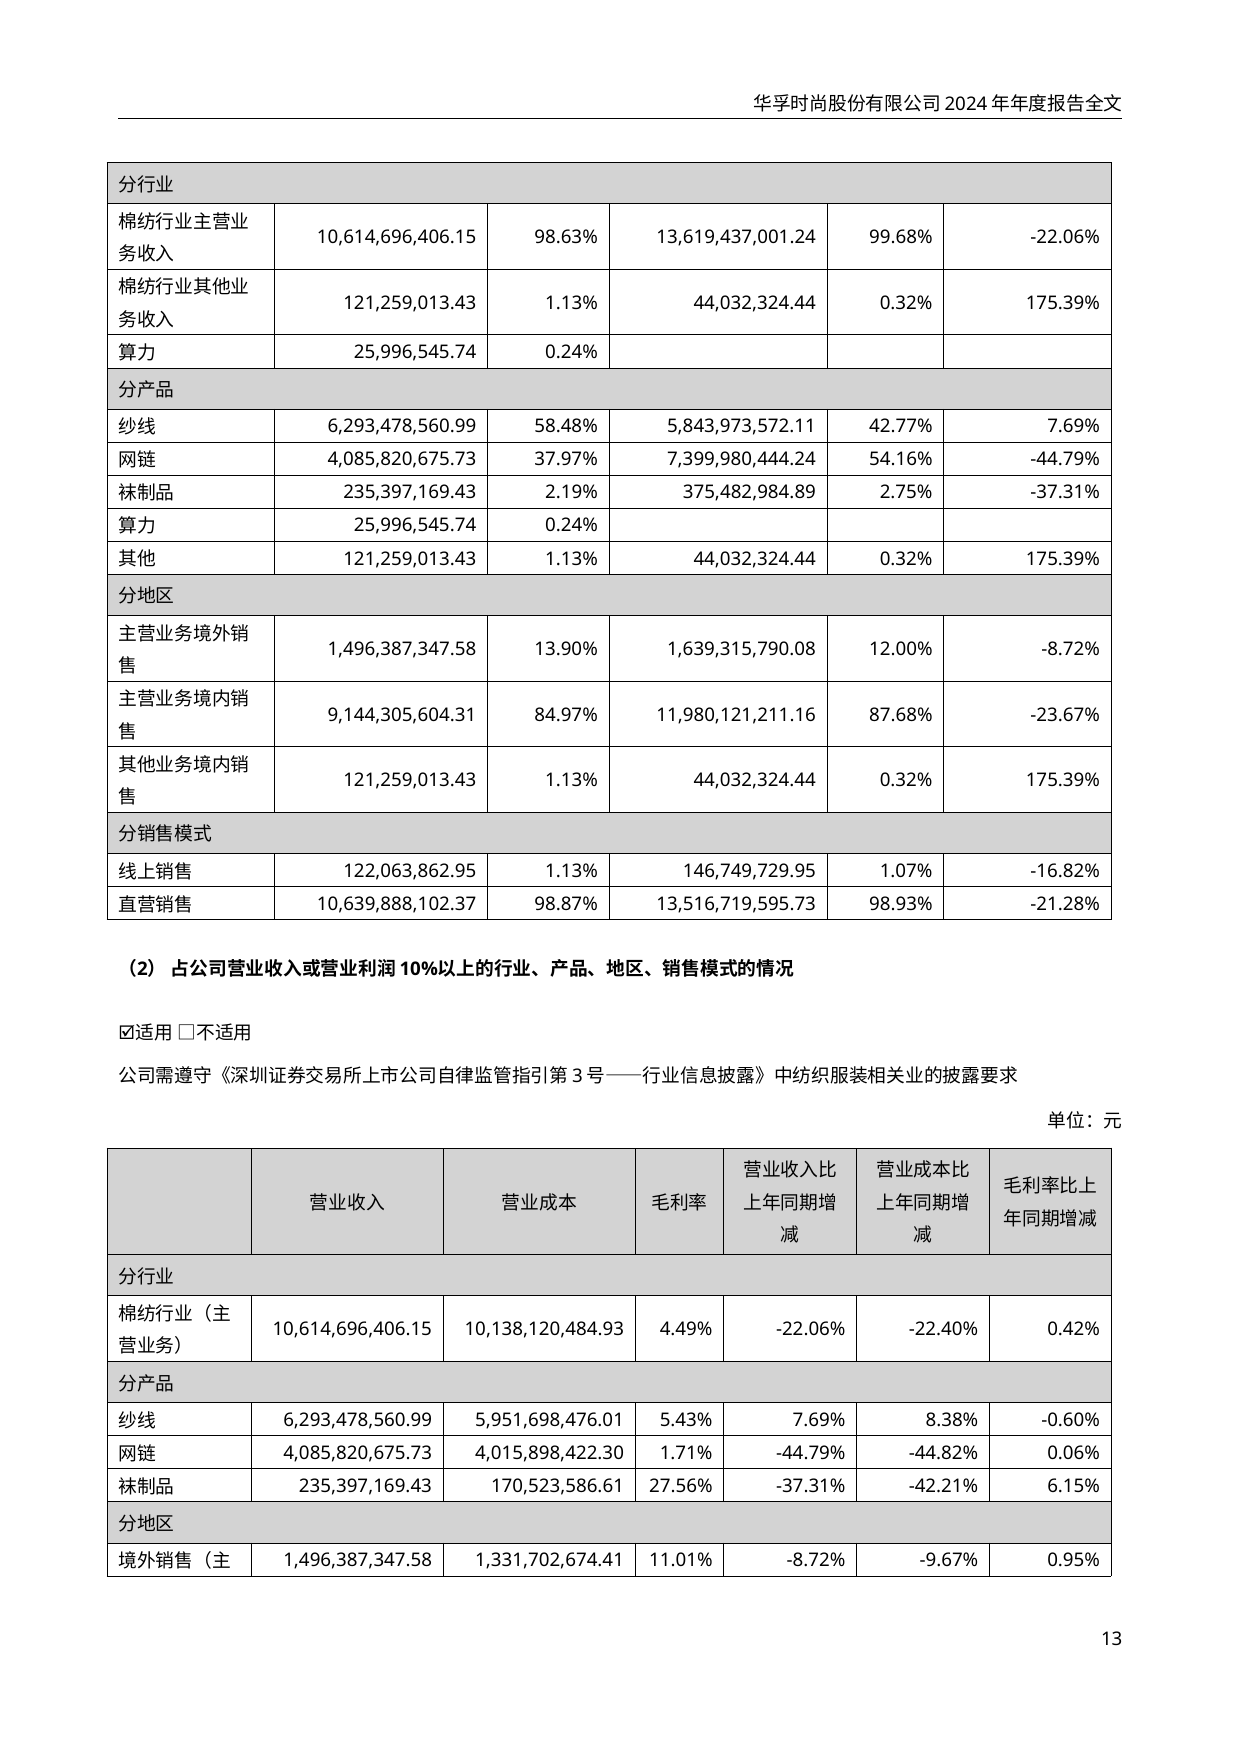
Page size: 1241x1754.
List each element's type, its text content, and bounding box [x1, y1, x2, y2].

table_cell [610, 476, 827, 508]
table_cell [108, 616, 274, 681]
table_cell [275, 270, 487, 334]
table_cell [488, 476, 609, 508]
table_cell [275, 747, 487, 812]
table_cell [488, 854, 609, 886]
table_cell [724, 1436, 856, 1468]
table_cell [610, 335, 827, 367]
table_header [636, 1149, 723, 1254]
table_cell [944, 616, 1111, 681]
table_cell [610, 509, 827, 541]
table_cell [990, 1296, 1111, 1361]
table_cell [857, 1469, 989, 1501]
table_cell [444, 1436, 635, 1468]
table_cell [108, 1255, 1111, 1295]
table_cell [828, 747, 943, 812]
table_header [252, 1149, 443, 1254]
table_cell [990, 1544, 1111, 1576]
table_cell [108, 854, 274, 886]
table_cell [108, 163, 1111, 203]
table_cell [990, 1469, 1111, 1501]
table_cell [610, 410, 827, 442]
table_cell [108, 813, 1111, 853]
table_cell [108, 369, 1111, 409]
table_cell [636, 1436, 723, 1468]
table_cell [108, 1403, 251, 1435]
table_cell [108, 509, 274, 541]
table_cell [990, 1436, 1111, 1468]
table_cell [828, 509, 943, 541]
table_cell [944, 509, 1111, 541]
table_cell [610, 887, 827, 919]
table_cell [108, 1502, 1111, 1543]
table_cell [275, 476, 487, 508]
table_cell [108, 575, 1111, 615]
text 单位：元 [118, 1103, 1122, 1135]
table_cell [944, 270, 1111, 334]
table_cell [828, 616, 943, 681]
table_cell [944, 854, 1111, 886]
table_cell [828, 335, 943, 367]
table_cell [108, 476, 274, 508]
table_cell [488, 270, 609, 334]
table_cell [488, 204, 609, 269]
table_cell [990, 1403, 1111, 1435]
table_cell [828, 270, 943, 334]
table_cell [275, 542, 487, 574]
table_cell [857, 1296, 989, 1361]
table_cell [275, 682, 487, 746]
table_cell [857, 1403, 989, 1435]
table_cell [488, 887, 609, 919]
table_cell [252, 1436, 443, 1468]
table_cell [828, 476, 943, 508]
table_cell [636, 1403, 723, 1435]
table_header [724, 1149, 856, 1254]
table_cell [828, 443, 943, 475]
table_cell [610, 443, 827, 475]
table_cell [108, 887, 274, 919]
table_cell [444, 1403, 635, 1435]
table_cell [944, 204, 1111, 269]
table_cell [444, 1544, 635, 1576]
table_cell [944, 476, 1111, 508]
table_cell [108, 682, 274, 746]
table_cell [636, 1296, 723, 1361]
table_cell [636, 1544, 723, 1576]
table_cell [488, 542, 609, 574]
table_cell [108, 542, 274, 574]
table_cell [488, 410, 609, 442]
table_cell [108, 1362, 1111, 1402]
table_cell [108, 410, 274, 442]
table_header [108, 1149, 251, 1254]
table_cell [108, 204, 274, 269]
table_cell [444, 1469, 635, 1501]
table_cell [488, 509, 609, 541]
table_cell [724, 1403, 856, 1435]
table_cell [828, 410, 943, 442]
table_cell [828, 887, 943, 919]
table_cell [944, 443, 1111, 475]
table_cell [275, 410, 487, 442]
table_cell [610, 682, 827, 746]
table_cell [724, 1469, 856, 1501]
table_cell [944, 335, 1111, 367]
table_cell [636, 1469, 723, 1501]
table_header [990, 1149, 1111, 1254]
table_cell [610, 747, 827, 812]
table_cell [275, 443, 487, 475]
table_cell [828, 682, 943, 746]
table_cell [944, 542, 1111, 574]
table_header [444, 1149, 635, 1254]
text 公司需遵守《深圳证券交易所上市公司自律监管指引第3号——行业信息披露》中纺织服装相关业的披露要求 [118, 1058, 1122, 1090]
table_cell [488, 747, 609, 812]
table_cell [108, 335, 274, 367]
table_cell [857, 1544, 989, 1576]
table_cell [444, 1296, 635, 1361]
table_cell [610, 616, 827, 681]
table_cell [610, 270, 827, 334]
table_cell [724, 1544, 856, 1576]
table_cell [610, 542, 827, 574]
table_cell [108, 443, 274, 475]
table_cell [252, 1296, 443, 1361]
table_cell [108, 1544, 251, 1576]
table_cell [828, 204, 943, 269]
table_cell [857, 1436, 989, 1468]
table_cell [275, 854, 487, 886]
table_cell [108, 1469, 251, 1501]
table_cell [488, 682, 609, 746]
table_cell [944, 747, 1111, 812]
text （2） 占公司营业收入或营业利润10%以上的行业、产品、地区、销售模式的情况 [118, 951, 1122, 983]
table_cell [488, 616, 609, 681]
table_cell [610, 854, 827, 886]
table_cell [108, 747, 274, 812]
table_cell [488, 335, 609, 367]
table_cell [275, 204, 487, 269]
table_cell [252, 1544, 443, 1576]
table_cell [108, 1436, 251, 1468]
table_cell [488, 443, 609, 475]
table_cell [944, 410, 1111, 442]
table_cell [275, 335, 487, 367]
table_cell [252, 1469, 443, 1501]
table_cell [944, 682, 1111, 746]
text 适用 □不适用 [118, 1015, 1122, 1047]
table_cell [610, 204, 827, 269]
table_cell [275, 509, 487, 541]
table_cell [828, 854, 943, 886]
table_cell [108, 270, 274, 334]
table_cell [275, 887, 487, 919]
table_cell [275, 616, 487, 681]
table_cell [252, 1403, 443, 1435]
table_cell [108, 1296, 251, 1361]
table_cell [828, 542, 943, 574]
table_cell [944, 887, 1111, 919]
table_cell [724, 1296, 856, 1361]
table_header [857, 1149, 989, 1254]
